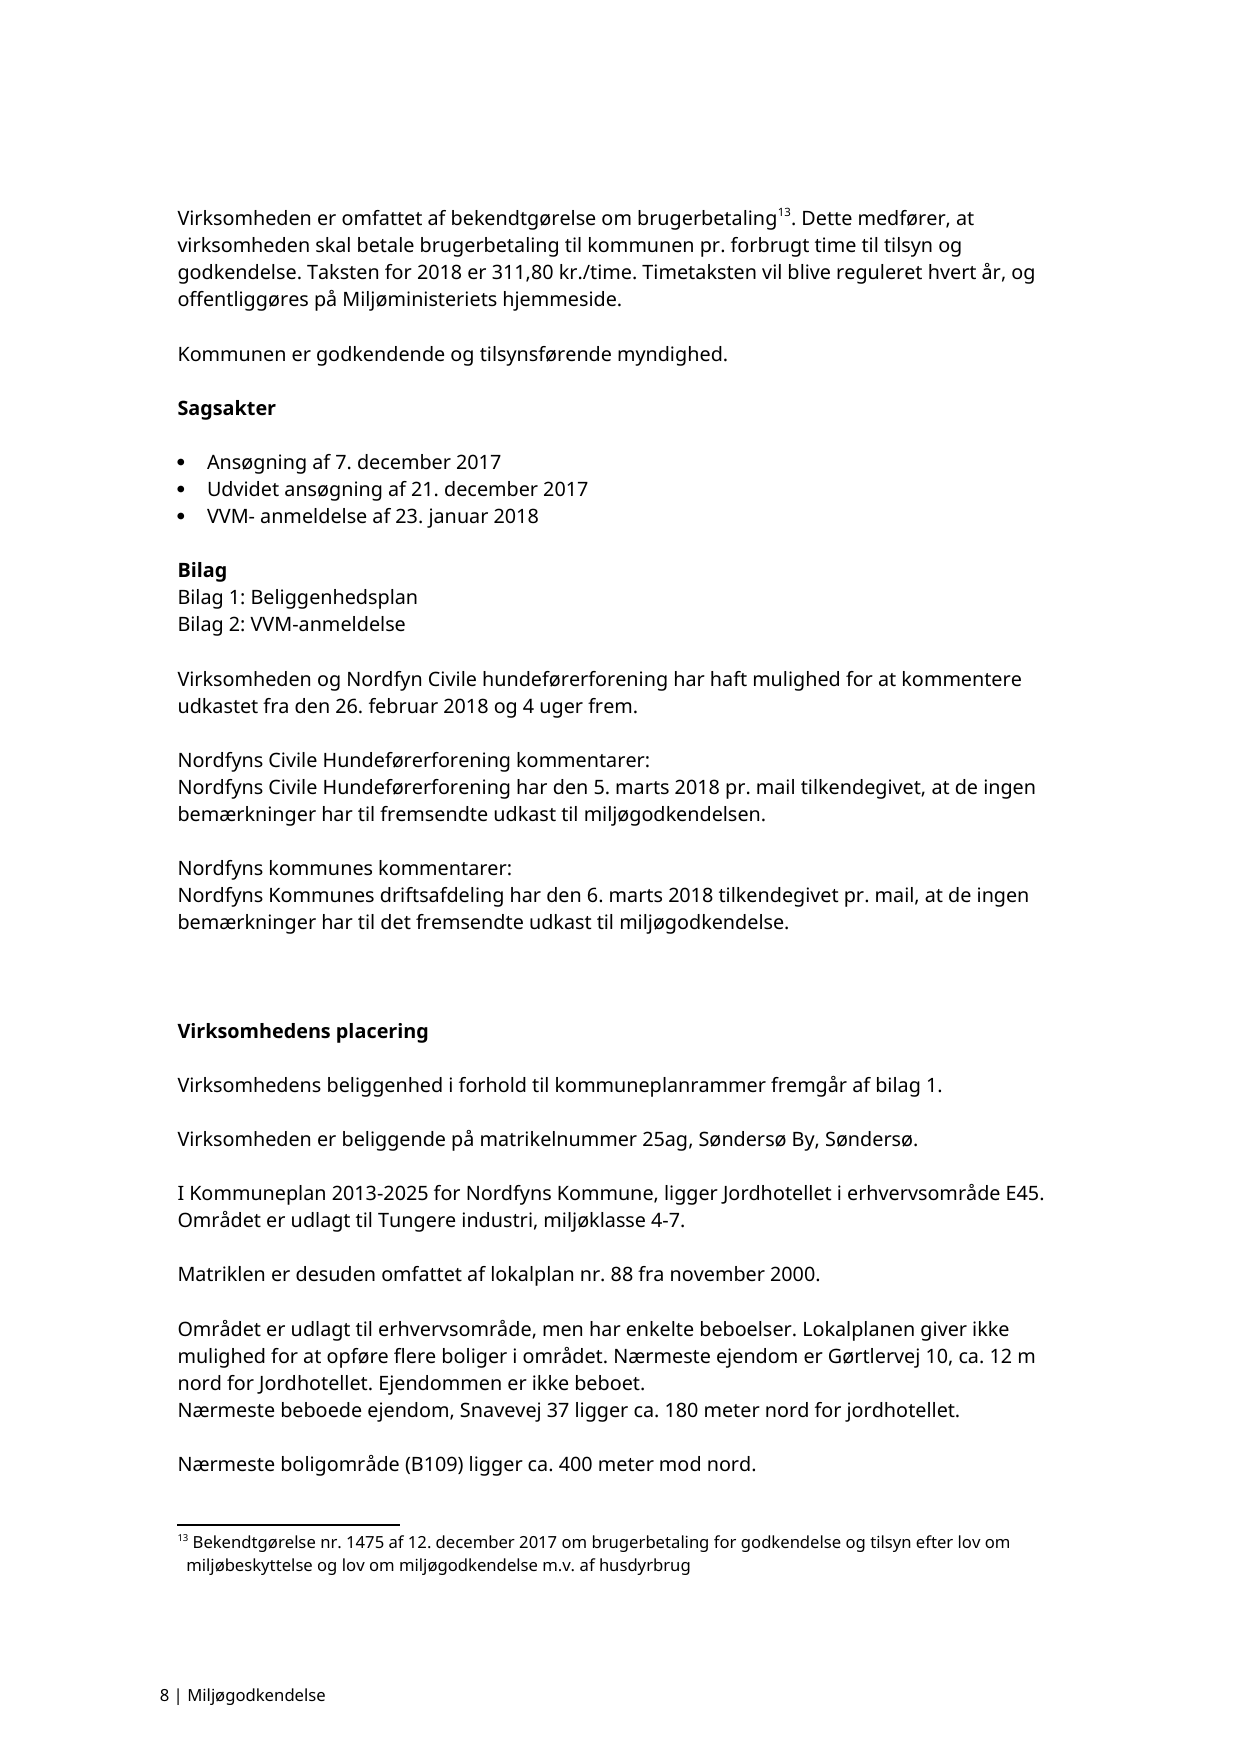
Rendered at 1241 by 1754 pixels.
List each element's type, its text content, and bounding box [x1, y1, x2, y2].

subtitle Virksomhedens placering [177, 1017, 1063, 1044]
text I Kommuneplan 2013-2025 for Nordfyns Kommune, ligger Jordhotellet i erhvervsområde E45. Området er udlagt til Tungere industri, miljøklasse 4-7. [177, 1179, 1063, 1233]
text Bilag 2: VVM-anmeldelse [177, 611, 1063, 638]
text Nordfyns Civile Hundeførerforening har den 5. marts 2018 pr. mail tilkendegivet, at de ingen bemærkninger har til fremsendte udkast til miljøgodkendelsen. [177, 773, 1063, 827]
list Udvidet ansøgning af 21. december 2017 [177, 475, 1063, 502]
text Virksomheden er beliggende på matrikelnummer 25ag, Søndersø By, Søndersø. [177, 1125, 1063, 1152]
text Sagsakter [177, 394, 1063, 421]
text Nordfyns kommunes kommentarer: [177, 854, 1063, 881]
list VVM- anmeldelse af 23. januar 2018 [177, 502, 1063, 529]
list Ansøgning af 7. december 2017 [177, 448, 1063, 475]
text Matriklen er desuden omfattet af lokalplan nr. 88 fra november 2000. [177, 1261, 1063, 1288]
text Området er udlagt til erhvervsområde, men har enkelte beboelser. Lokalplanen giver ikke mulighed for at opføre flere boliger i området. Nærmeste ejendom er Gørtlervej 10, ca. 12 m nord for Jordhotellet. Ejendommen er ikke beboet. [177, 1315, 1063, 1396]
text Virksomhedens beliggenhed i forhold til kommuneplanrammer fremgår af bilag 1. [177, 1071, 1063, 1098]
text Kommunen er godkendende og tilsynsførende myndighed. [177, 340, 1063, 367]
text Nordfyns Civile Hundeførerforening kommentarer: [177, 746, 1063, 773]
subtitle Bilag [177, 556, 1063, 583]
text Virksomheden og Nordfyn Civile hundeførerforening har haft mulighed for at kommentere udkastet fra den 26. februar 2018 og 4 uger frem. [177, 665, 1063, 719]
text Nærmeste boligområde (B109) ligger ca. 400 meter mod nord. [177, 1450, 1063, 1477]
text Virksomheden er omfattet af bekendtgørelse om brugerbetaling. Dette medfører, at virksomheden skal betale brugerbetaling til kommunen pr. forbrugt time til tilsyn og godkendelse. Taksten for 2018 er 311,80 kr./time. Timetaksten vil blive reguleret hvert år, og offentliggøres på Miljøministeriets hjemmeside. [177, 204, 1063, 313]
text Bilag 1: Beliggenhedsplan [177, 583, 1063, 611]
text Nærmeste beboede ejendom, Snavevej 37 ligger ca. 180 meter nord for jordhotellet. [177, 1396, 1063, 1423]
text Nordfyns Kommunes driftsafdeling har den 6. marts 2018 tilkendegivet pr. mail, at de ingen bemærkninger har til det fremsendte udkast til miljøgodkendelse. [177, 881, 1063, 936]
